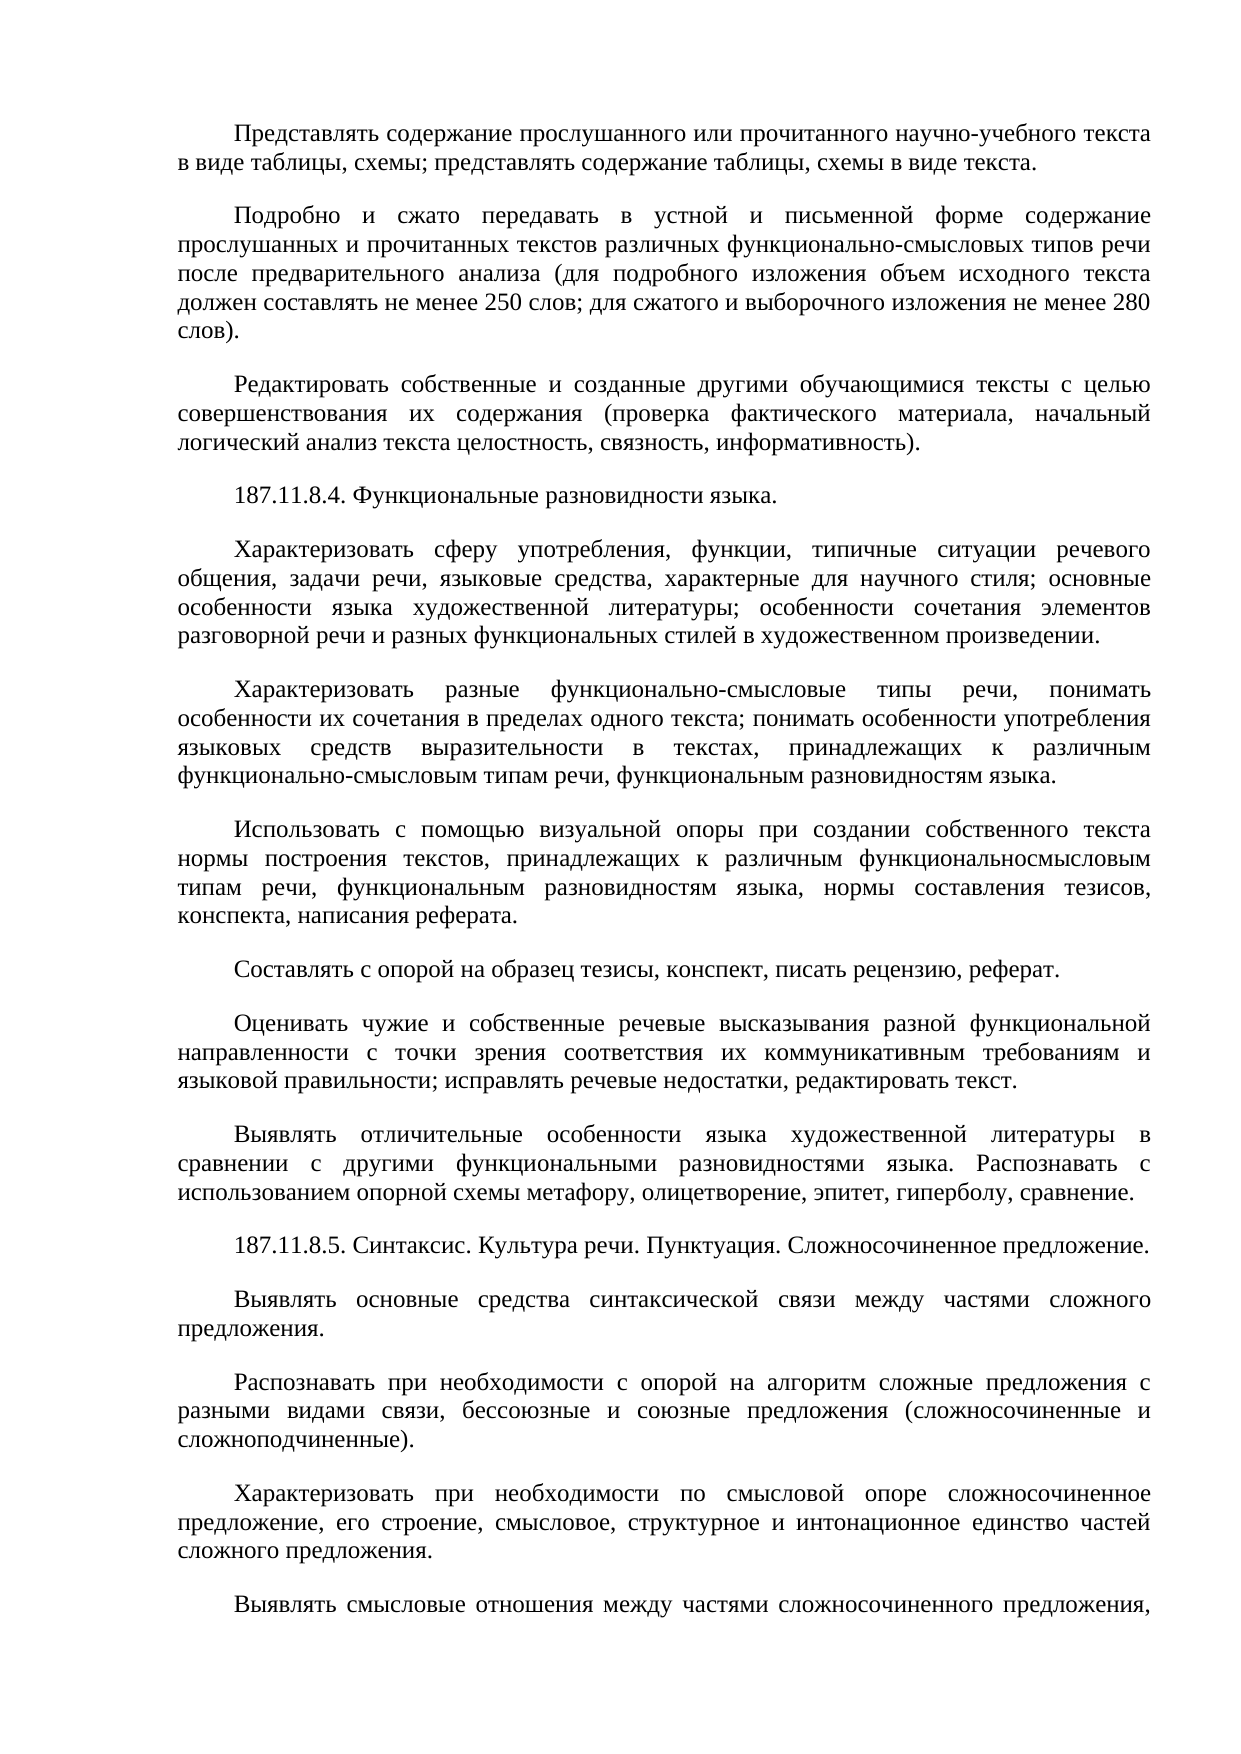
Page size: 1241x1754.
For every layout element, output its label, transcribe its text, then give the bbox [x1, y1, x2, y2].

text Выявлять основные средства синтаксической связи между частями сложного предложения. [177, 1284, 1152, 1342]
text Распознавать при необходимости с опорой на алгоритм сложные предложения с разными видами связи, бессоюзные и союзные предложения (сложносочиненные и сложноподчиненные). [177, 1367, 1152, 1453]
text Подробно и сжато передавать в устной и письменной форме содержание прослушанных и прочитанных текстов различных функционально-смысловых типов речи после предварительного анализа (для подробного изложения объем исходного текста должен составлять не менее 250 слов; для сжатого и выборочного изложения не менее 280 слов). [177, 201, 1152, 344]
text 187.11.8.5. Синтаксис. Культура речи. Пунктуация. Сложносочиненное предложение. [177, 1231, 1152, 1259]
text Использовать с помощью визуальной опоры при создании собственного текста нормы построения текстов, принадлежащих к различным функциональносмысловым типам речи, функциональным разновидностям языка, нормы составления тезисов, конспекта, написания реферата. [177, 814, 1152, 929]
text Характеризовать при необходимости по смысловой опоре сложносочиненное предложение, его строение, смысловое, структурное и интонационное единство частей сложного предложения. [177, 1478, 1152, 1564]
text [177, 1589, 1152, 1618]
text Редактировать собственные и созданные другими обучающимися тексты с целью совершенствования их содержания (проверка фактического материала, начальный логический анализ текста целостность, связность, информативность). [177, 369, 1152, 456]
text Оценивать чужие и собственные речевые высказывания разной функциональной направленности с точки зрения соответствия их коммуникативным требованиям и языковой правильности; исправлять речевые недостатки, редактировать текст. [177, 1008, 1152, 1094]
text Выявлять отличительные особенности языка художественной литературы в сравнении с другими функциональными разновидностями языка. Распознавать с использованием опорной схемы метафору, олицетворение, эпитет, гиперболу, сравнение. [177, 1119, 1152, 1206]
text Составлять с опорой на образец тезисы, конспект, писать рецензию, реферат. [177, 954, 1152, 983]
text Представлять содержание прослушанного или прочитанного научно-учебного текста в виде таблицы, схемы; представлять содержание таблицы, схемы в виде текста. [177, 118, 1152, 176]
text Характеризовать сферу употребления, функции, типичные ситуации речевого общения, задачи речи, языковые средства, характерные для научного стиля; основные особенности языка художественной литературы; особенности сочетания элементов разговорной речи и разных функциональных стилей в художественном произведении. [177, 534, 1152, 649]
text 187.11.8.4. Функциональные разновидности языка. [177, 481, 1152, 509]
text Характеризовать разные функционально-смысловые типы речи, понимать особенности их сочетания в пределах одного текста; понимать особенности употребления языковых средств выразительности в текстах, принадлежащих к различным функционально-смысловым типам речи, функциональным разновидностям языка. [177, 674, 1152, 789]
